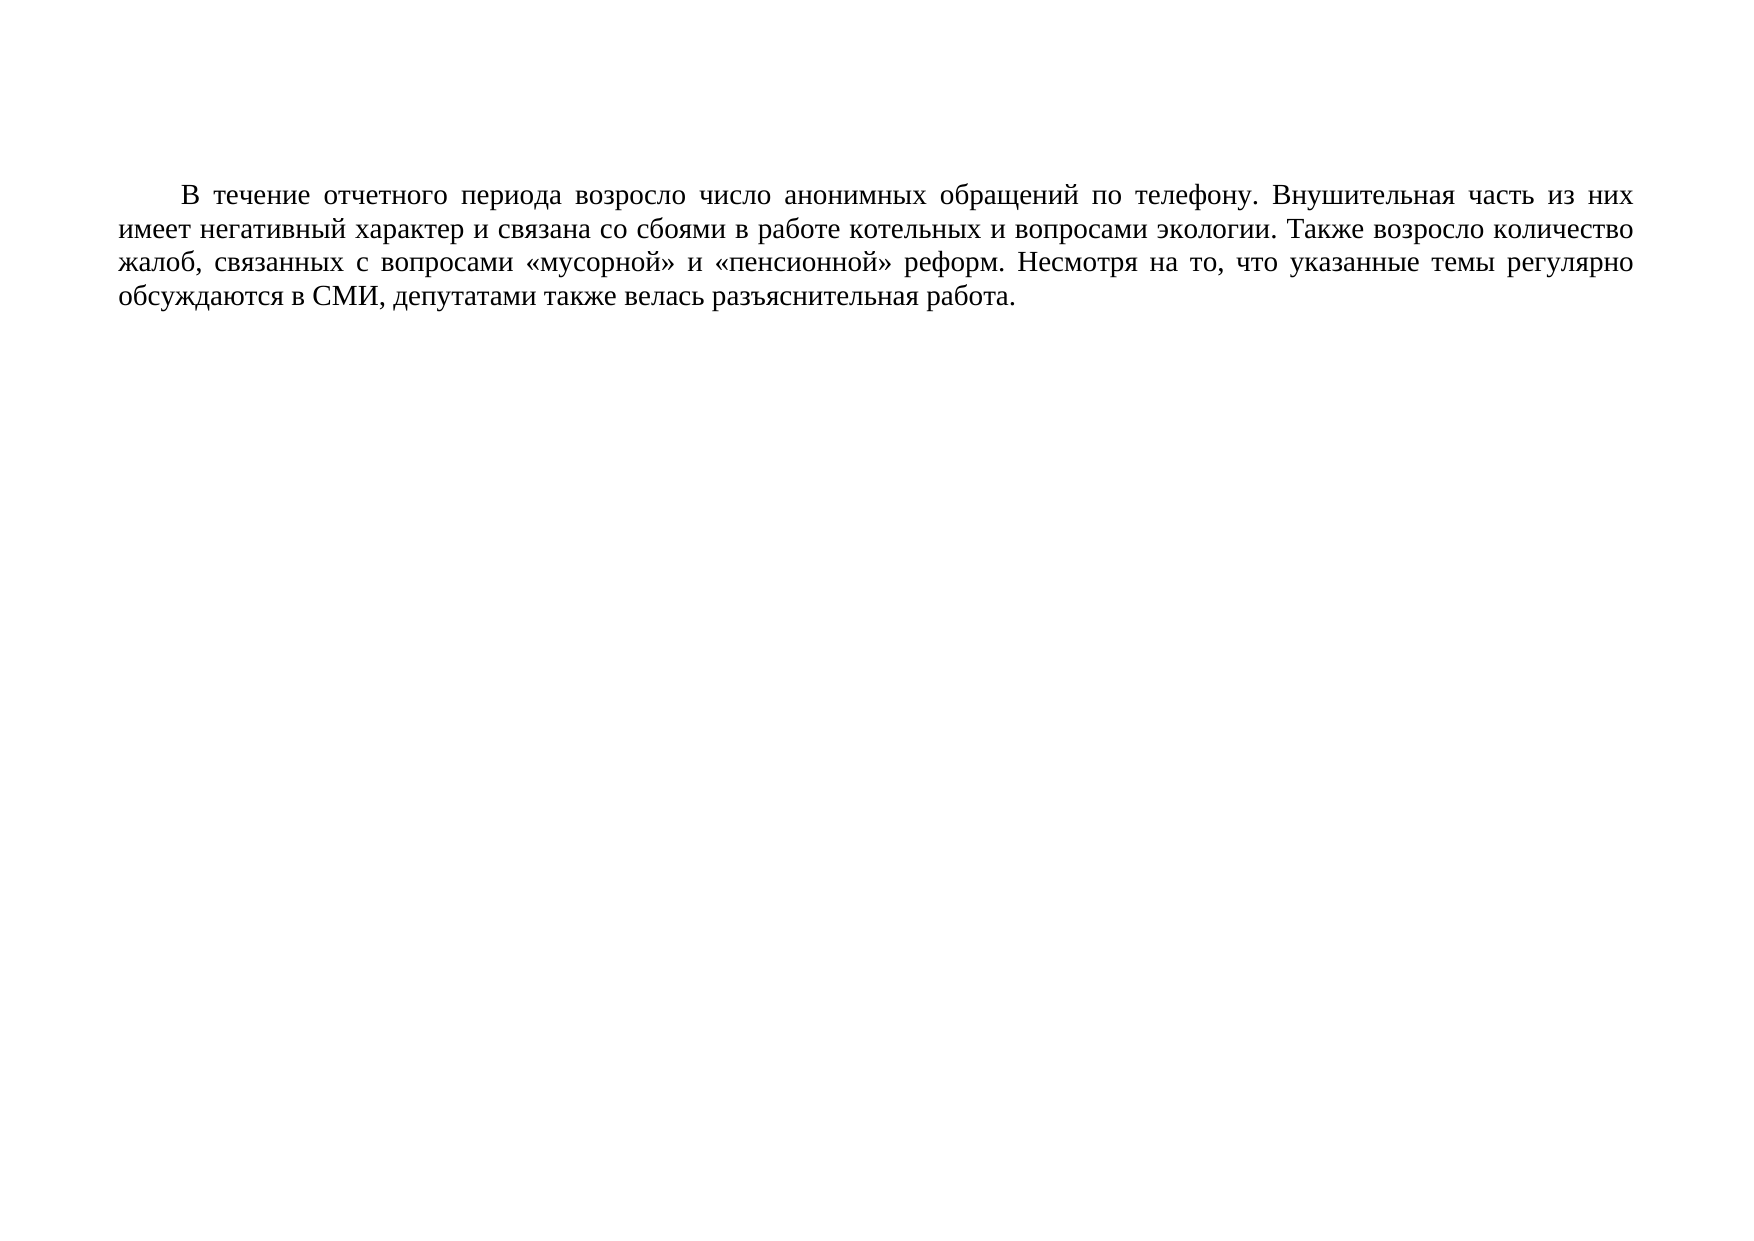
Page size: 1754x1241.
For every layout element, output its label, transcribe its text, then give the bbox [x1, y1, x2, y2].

text В течение отчетного периода возросло число анонимных обращений по телефону. Внушительная часть из них имеет негативный характер и связана со сбоями в работе котельных и вопросами экологии. Также возросло количество жалоб, связанных с вопросами «мусорной» и «пенсионной» реформ. Несмотря на то, что указанные темы регулярно обсуждаются в СМИ, депутатами также велась разъяснительная работа. [118, 177, 1636, 311]
